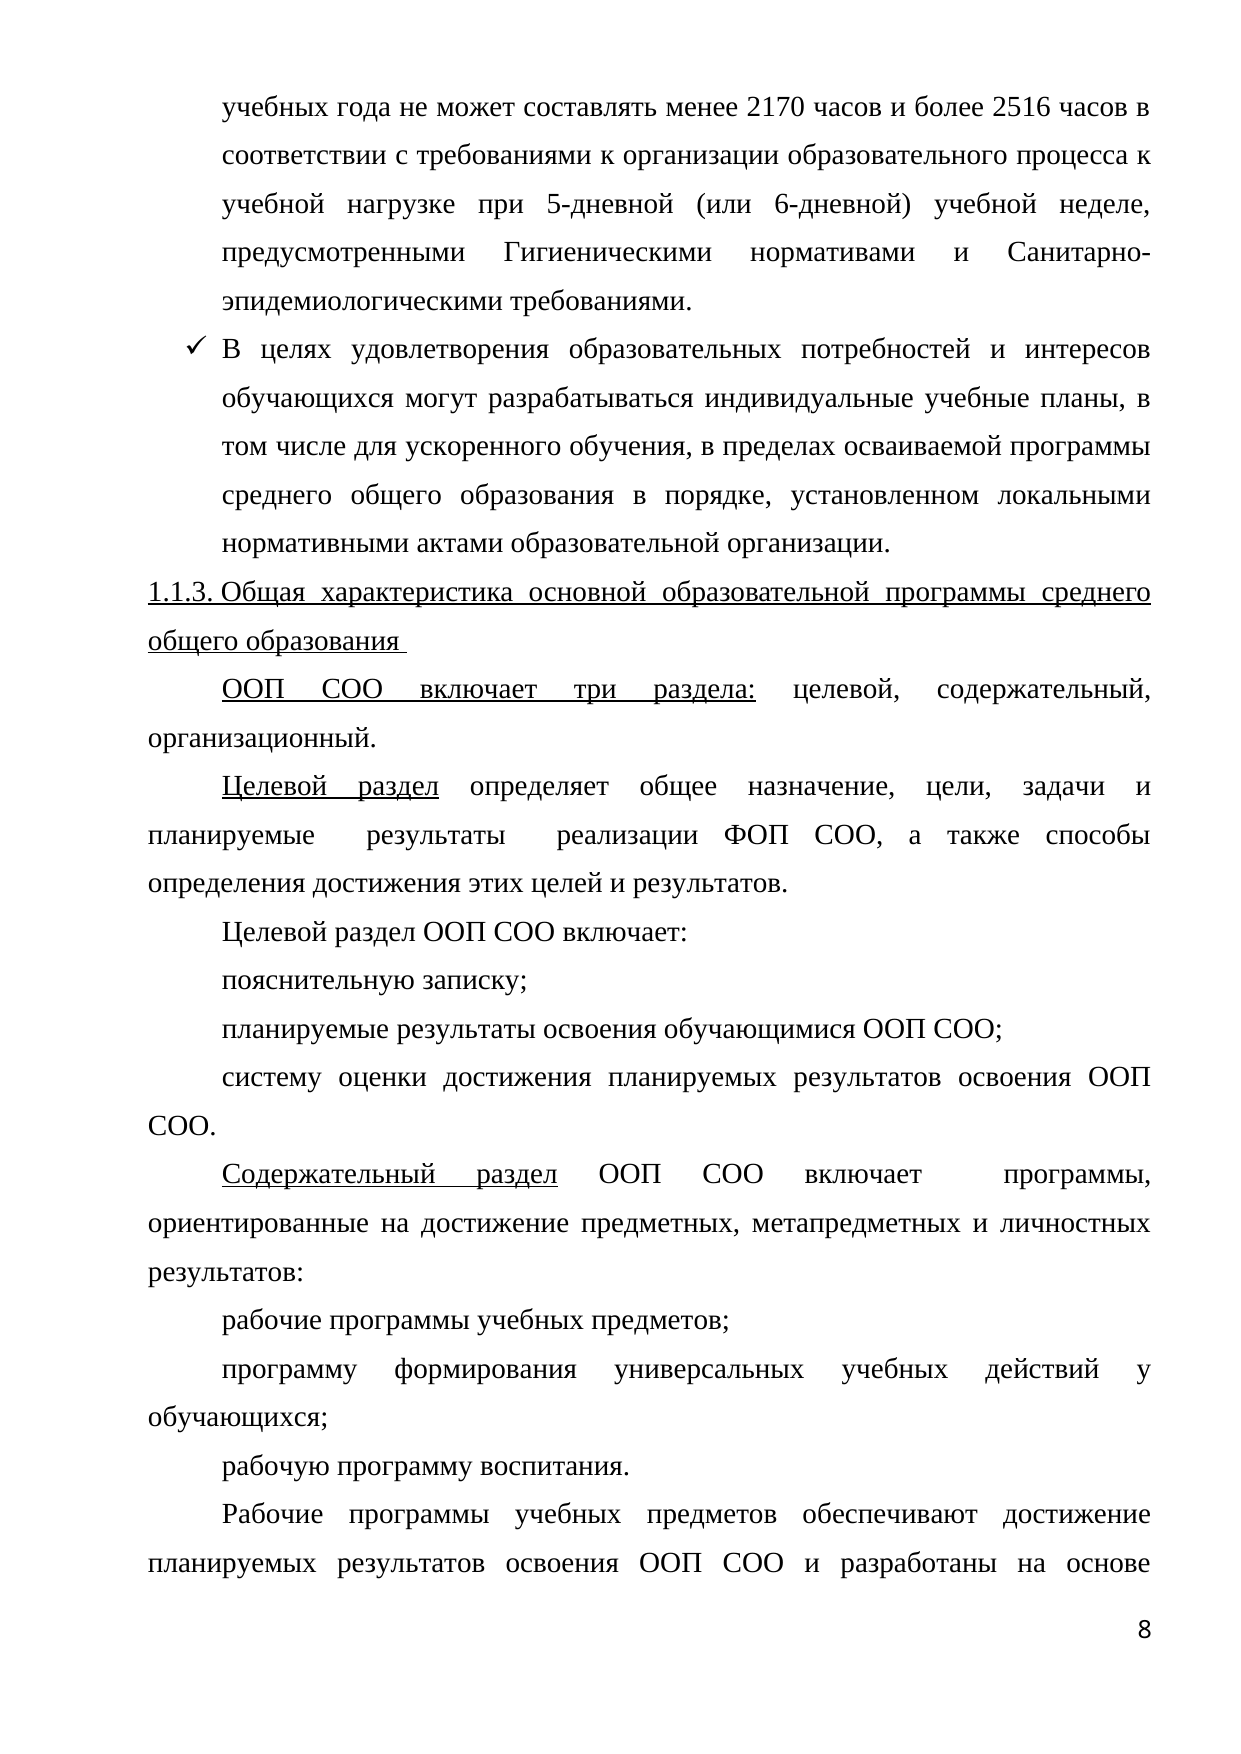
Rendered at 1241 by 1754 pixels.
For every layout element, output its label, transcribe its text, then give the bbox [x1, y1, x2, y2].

text пояснительную записку; [148, 962, 1152, 996]
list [184, 89, 1152, 316]
text 1.1.3. Общая характеристика основной образовательной программы среднего общего образования [148, 574, 1152, 656]
text Целевой раздел ООП СОО включает: [148, 914, 1152, 947]
text систему оценки достижения планируемых результатов освоения ООП СОО. [148, 1059, 1152, 1142]
text планируемые результаты освоения обучающимися ООП СОО; [148, 1011, 1152, 1044]
list В целях удовлетворения образовательных потребностей и интересов обучающихся могут разрабатываться индивидуальные учебные планы, в том числе для ускоренного обучения, в пределах осваиваемой программы среднего общего образования в порядке, установленном локальными нормативными актами образовательной организации. [184, 331, 1152, 559]
text Содержательный раздел ООП СОО включает программы, ориентированные на достижение предметных, метапредметных и личностных результатов: [148, 1157, 1152, 1287]
text Целевой раздел определяет общее назначение, цели, задачи и планируемые результаты реализации ФОП СОО, а также способы определения достижения этих целей и результатов. [148, 768, 1152, 899]
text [148, 1496, 1152, 1578]
text рабочие программы учебных предметов; [148, 1302, 1152, 1336]
text ООП СОО включает три раздела: целевой, содержательный, организационный. [148, 671, 1152, 753]
text рабочую программу воспитания. [148, 1448, 1152, 1481]
text программу формирования универсальных учебных действий у обучающихся; [148, 1351, 1152, 1433]
